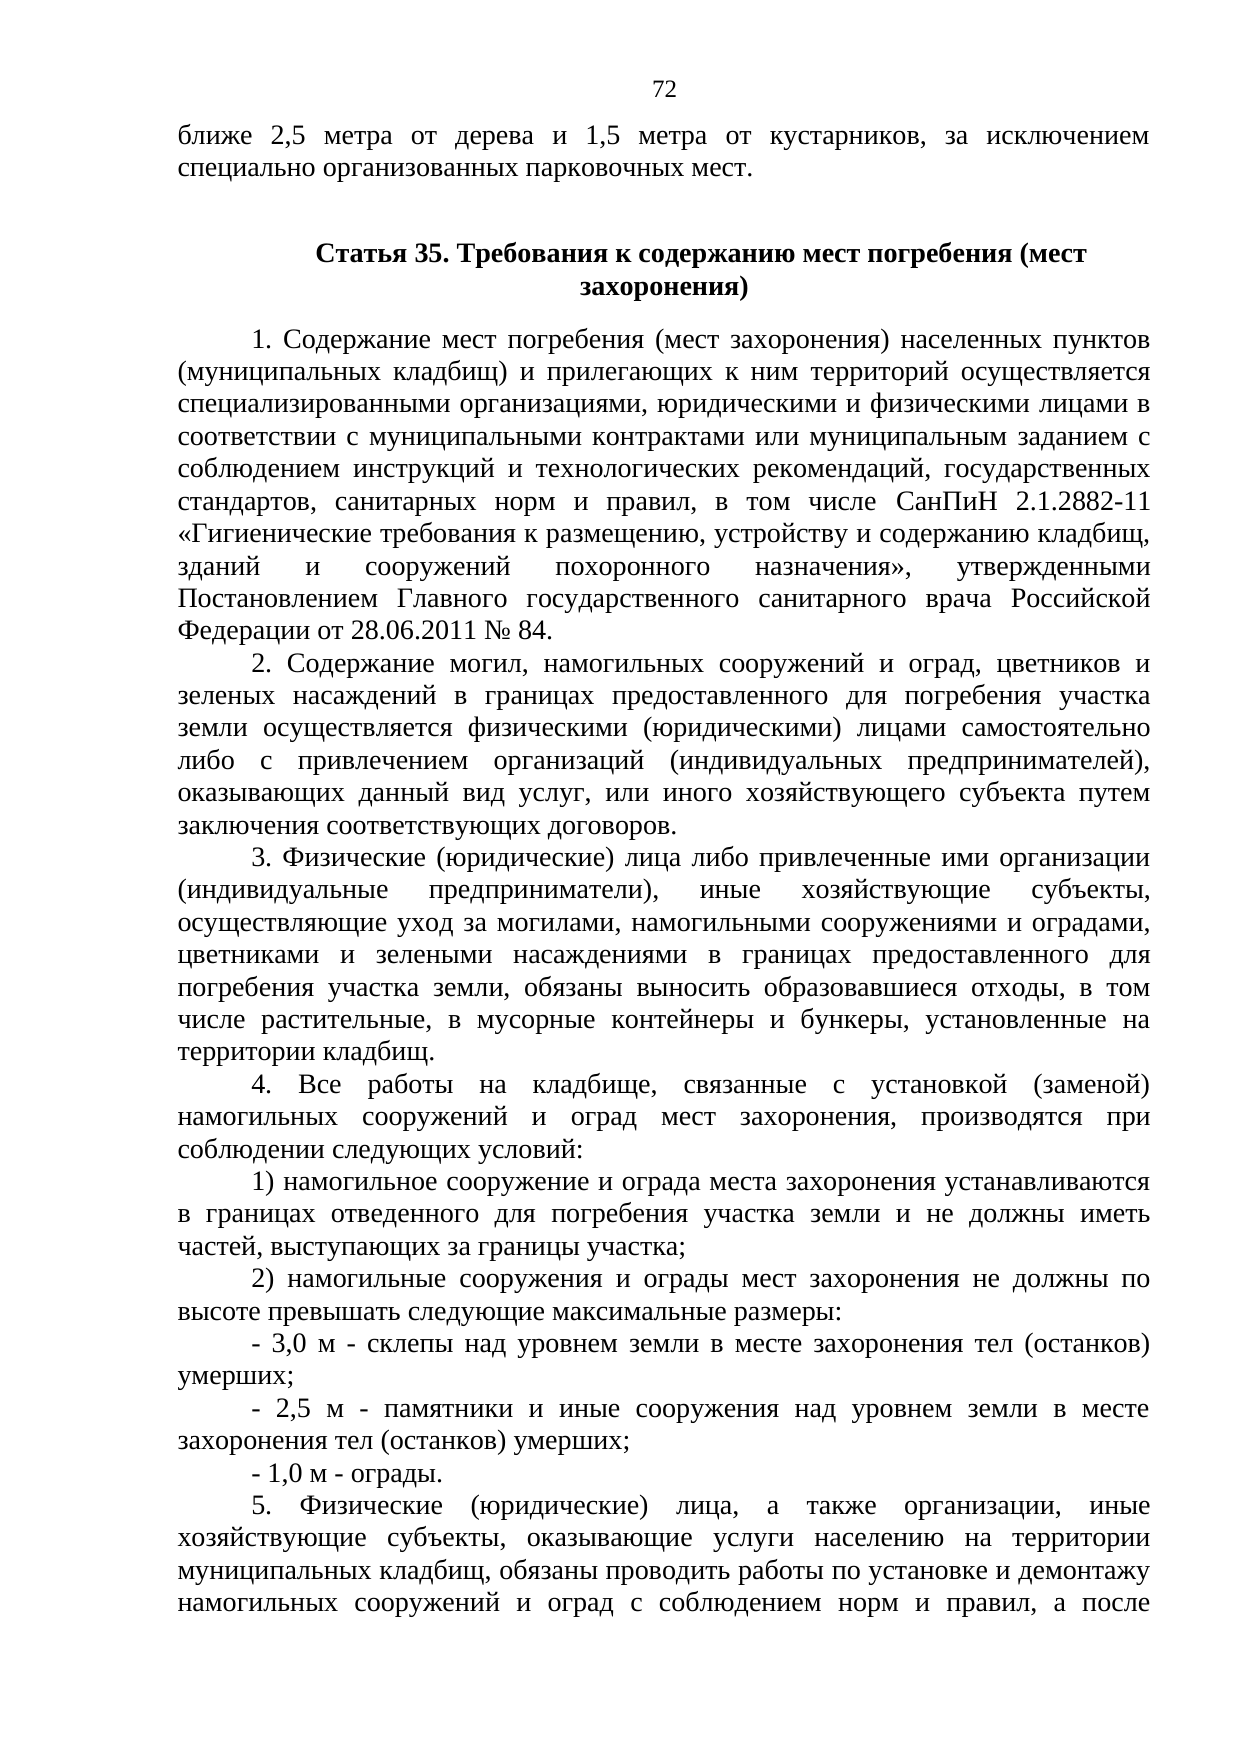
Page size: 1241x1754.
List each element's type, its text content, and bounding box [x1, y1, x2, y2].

text 4. Все работы на кладбище, связанные с установкой (заменой) намогильных сооружений и оград мест захоронения, производятся при соблюдении следующих условий: [177, 1067, 1152, 1164]
text - 2,5 м - памятники и иные сооружения над уровнем земли в месте захоронения тел (останков) умерших; [177, 1391, 1152, 1456]
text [177, 118, 1152, 183]
text 1) намогильное сооружение и ограда места захоронения устанавливаются в границах отведенного для погребения участка земли и не должны иметь частей, выступающих за границы участка; [177, 1164, 1152, 1261]
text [177, 1488, 1152, 1618]
text 2. Содержание могил, намогильных сооружений и оград, цветников и зеленых насаждений в границах предоставленного для погребения участка земли осуществляется физическими (юридическими) лицами самостоятельно либо с привлечением организаций (индивидуальных предпринимателей), оказывающих данный вид услуг, или иного хозяйствующего субъекта путем заключения соответствующих договоров. [177, 646, 1152, 840]
title Статья 35. Требования к содержанию мест погребения (мест захоронения) [177, 236, 1152, 301]
text 1. Содержание мест погребения (мест захоронения) населенных пунктов (муниципальных кладбищ) и прилегающих к ним территорий осуществляется специализированными организациями, юридическими и физическими лицами в соответствии с муниципальными контрактами или муниципальным заданием с соблюдением инструкций и технологических рекомендаций, государственных стандартов, санитарных норм и правил, в том числе СанПиН 2.1.2882-11 «Гигиенические требования к размещению, устройству и содержанию кладбищ, зданий и сооружений похоронного назначения», утвержденными Постановлением Главного государственного санитарного врача Российской Федерации от 28.06.2011 № 84. [177, 322, 1152, 646]
text - 3,0 м - склепы над уровнем земли в месте захоронения тел (останков) умерших; [177, 1326, 1152, 1391]
text 2) намогильные сооружения и ограды мест захоронения не должны по высоте превышать следующие максимальные размеры: [177, 1261, 1152, 1326]
text 3. Физические (юридические) лица либо привлеченные ими организации (индивидуальные предприниматели), иные хозяйствующие субъекты, осуществляющие уход за могилами, намогильными сооружениями и оградами, цветниками и зелеными насаждениями в границах предоставленного для погребения участка земли, обязаны выносить образовавшиеся отходы, в том числе растительные, в мусорные контейнеры и бункеры, установленные на территории кладбищ. [177, 840, 1152, 1067]
text - 1,0 м - ограды. [177, 1456, 1152, 1488]
